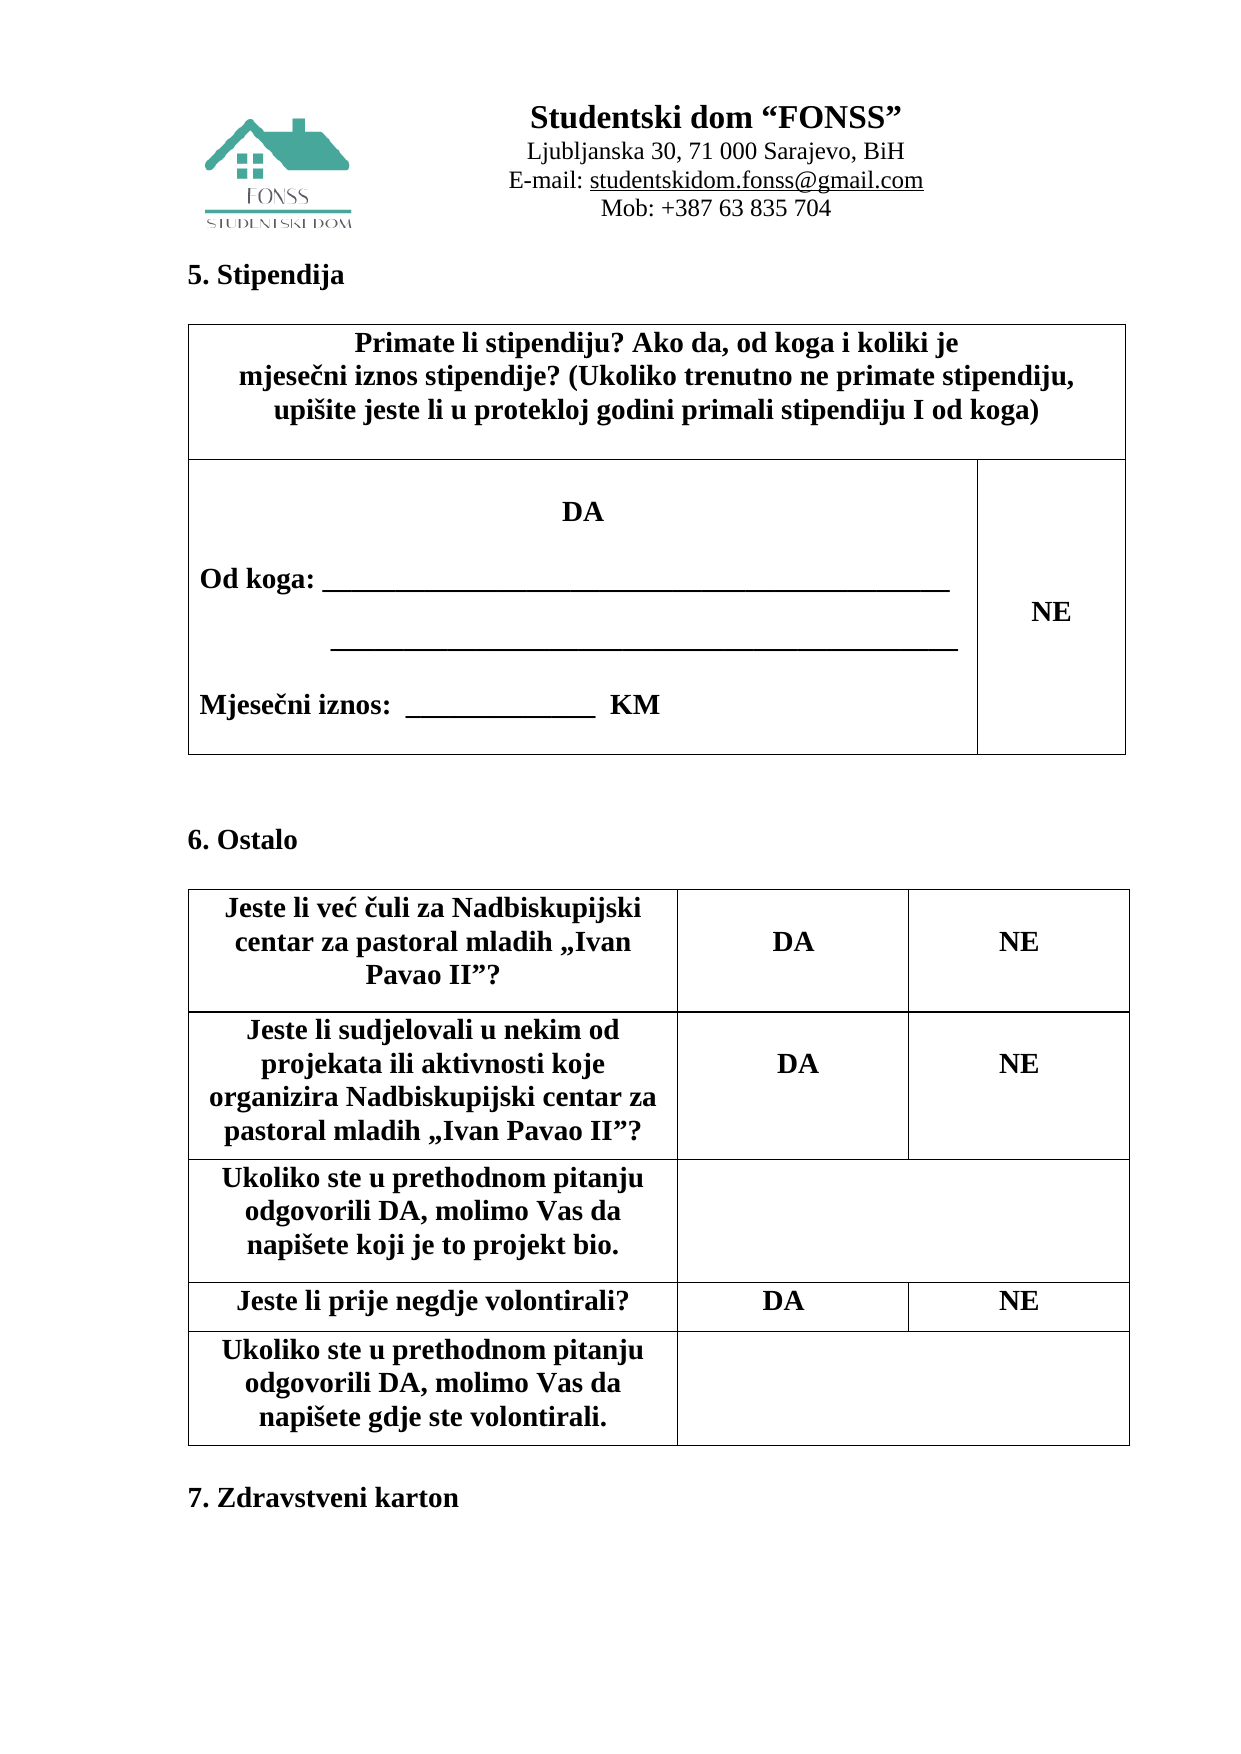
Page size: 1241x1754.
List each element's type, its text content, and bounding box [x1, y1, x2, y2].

table_cell DA [678, 1283, 908, 1331]
table_cell [678, 1332, 1129, 1445]
table_cell DA Od koga: ___________________________________________ ___________________________________________ Mjesečni iznos: _____________ KM [189, 460, 977, 754]
table_cell Ukoliko ste u prethodnom pitanju odgovorili DA, molimo Vas da napišete gdje ste volontirali. [189, 1332, 677, 1445]
table_cell Jeste li prije negdje volontirali? [189, 1283, 677, 1331]
list Ostalo [187, 822, 1053, 856]
table_header DA [678, 890, 908, 1011]
table_cell NE [978, 460, 1125, 754]
table_cell NE [909, 1013, 1129, 1159]
table_cell DA [678, 1013, 908, 1159]
table_cell Jeste li sudjelovali u nekim od projekata ili aktivnosti koje organizira Nadbiskupijski centar za pastoral mladih „Ivan Pavao II”? [189, 1013, 677, 1159]
table_cell NE [909, 1283, 1129, 1331]
table_header Primate li stipendiju? Ako da, od koga i koliki je mjesečni iznos stipendije? (Ukoliko trenutno ne primate stipendiju, upišite jeste li u protekloj godini primali stipendiju I od koga) [189, 325, 1125, 459]
list Zdravstveni karton [187, 1480, 1053, 1513]
table_cell Ukoliko ste u prethodnom pitanju odgovorili DA, molimo Vas da napišete koji je to projekt bio. [189, 1160, 677, 1282]
table_cell [678, 1160, 1129, 1282]
picture [187, 75, 368, 257]
table_header NE [909, 890, 1129, 1011]
list Stipendija [187, 257, 1053, 290]
table_header Jeste li već čuli za Nadbiskupijski centar za pastoral mladih „Ivan Pavao II”? [189, 890, 677, 1011]
